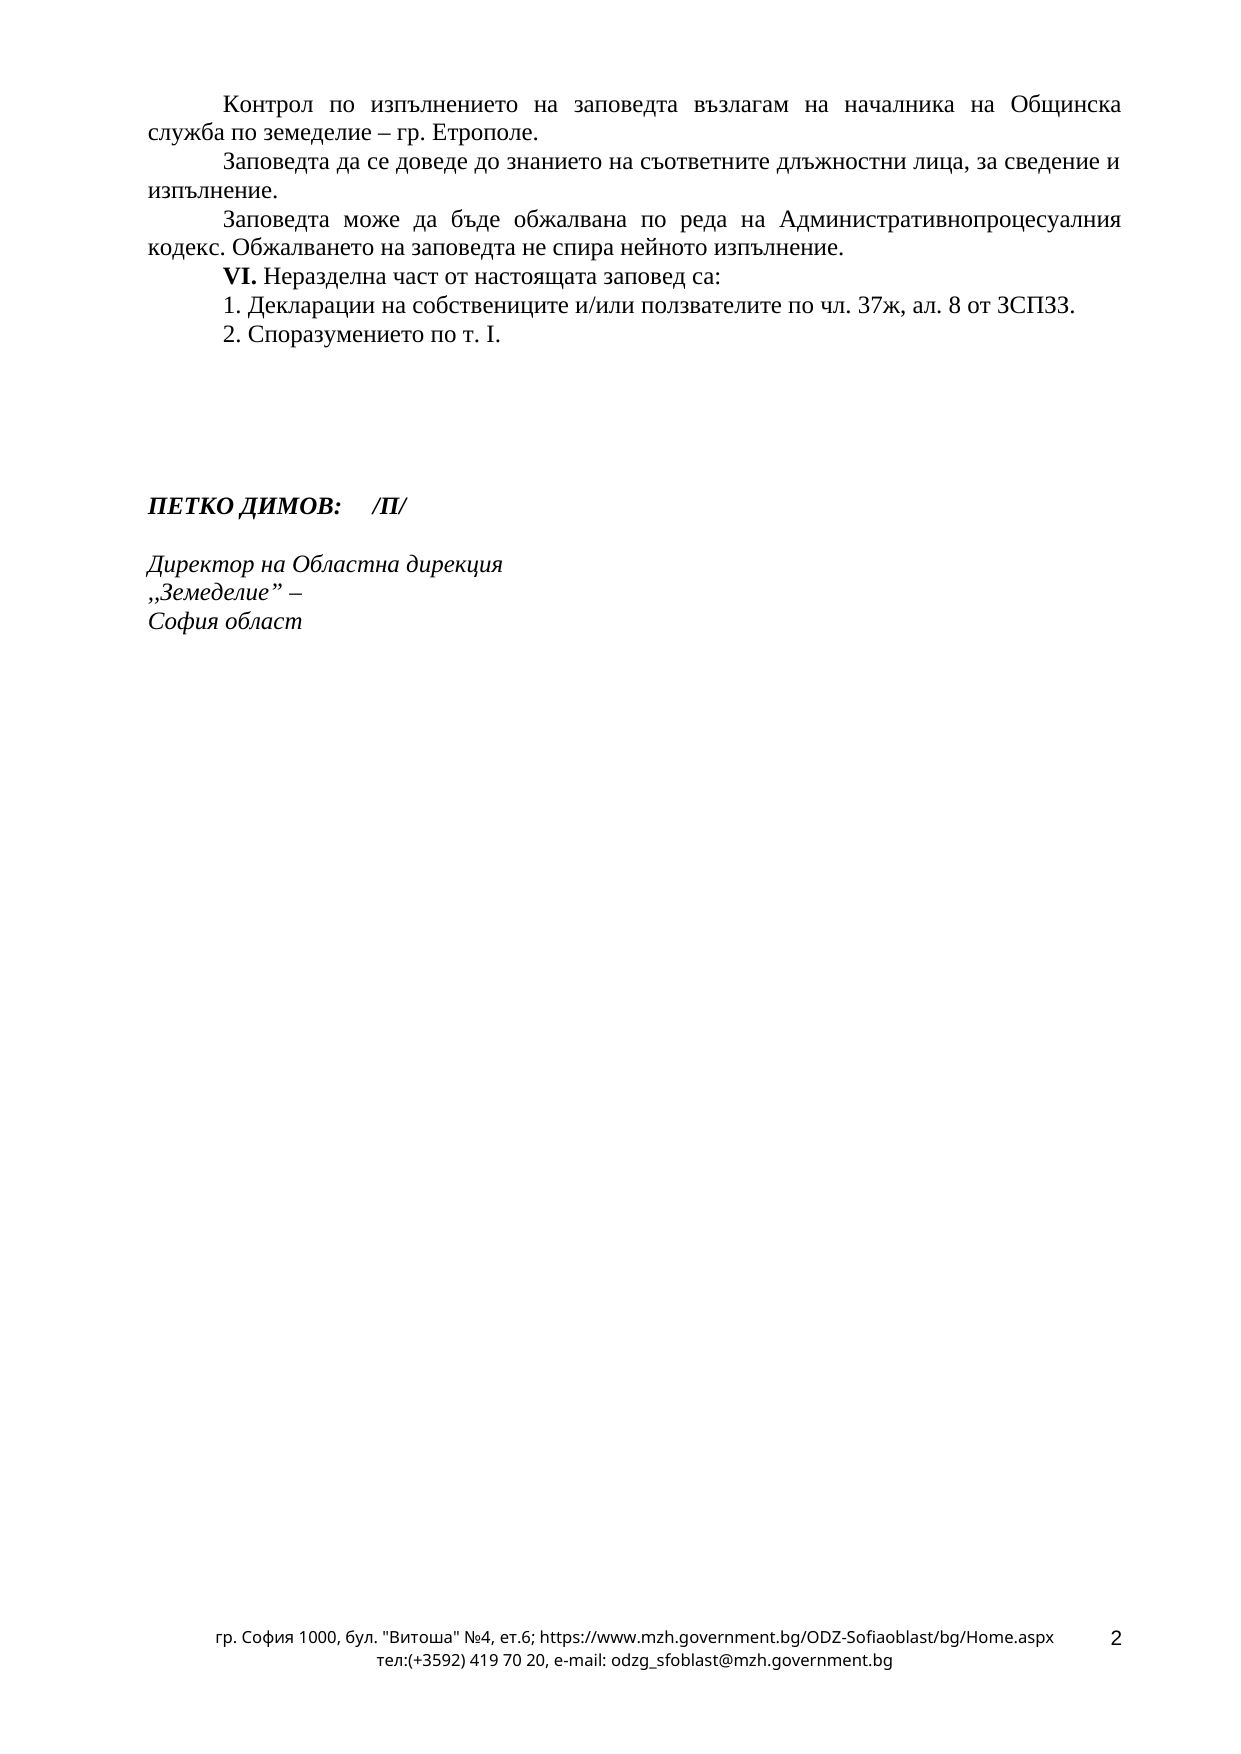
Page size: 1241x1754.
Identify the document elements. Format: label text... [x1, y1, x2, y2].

text ,,Земеделие” – [148, 577, 1122, 606]
text Заповедта да се доведе до знанието на съответните длъжностни лица, за сведение и изпълнение. [148, 146, 1122, 204]
text Директор на Областна дирекция [148, 549, 1122, 577]
text София област [148, 606, 1122, 635]
text Контрол по изпълнението на заповедта възлагам на началника на Общинска служба по земеделие – гр. Етрополе. [148, 89, 1122, 146]
text 2. Споразумението по т. I. [148, 319, 1122, 347]
text VI. Неразделна част от настоящата заповед са: [148, 261, 1122, 290]
text ПЕТКО ДИМОВ: /П/ [148, 491, 1122, 520]
text Заповедта може да бъде обжалвана по реда на Административнопроцесуалния кодекс. Обжалването на заповедта не спира нейното изпълнение. [148, 204, 1122, 261]
text 1. Декларации на собствениците и/или ползвателите по чл. 37ж, ал. 8 от ЗСПЗЗ. [148, 290, 1122, 319]
